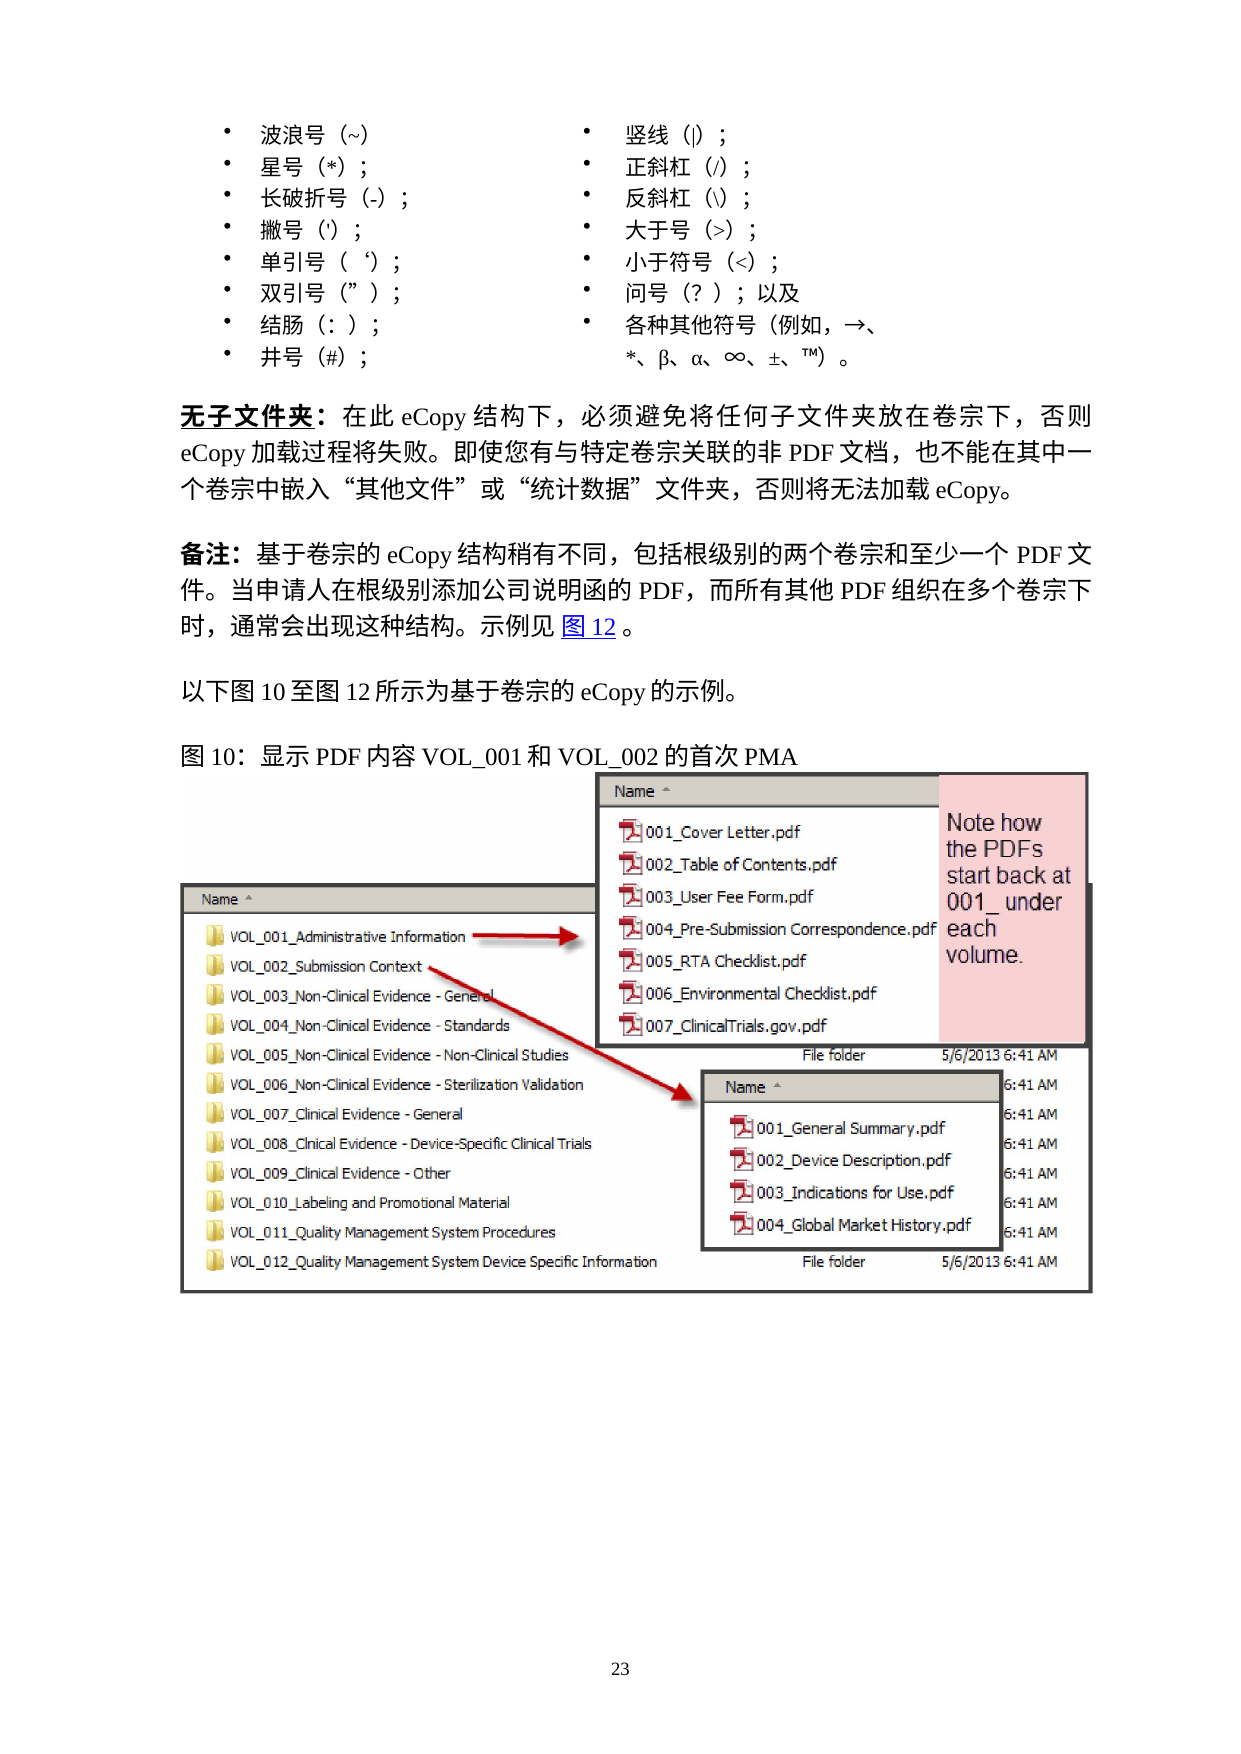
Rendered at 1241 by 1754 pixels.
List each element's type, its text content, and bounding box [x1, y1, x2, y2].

table_cell 正斜杠（/）； [619, 150, 904, 181]
table_cell 小于符号（<）； [619, 245, 904, 276]
text 图10：显示PDF内容VOL_001和VOL_002的首次PMA [180, 737, 1093, 772]
table_cell • [577, 213, 619, 245]
table_header 波浪号（~） [254, 118, 577, 150]
table_cell • [218, 213, 254, 245]
table_cell • [577, 181, 619, 213]
table_cell • [577, 276, 619, 308]
table_cell 反斜杠（\）； [619, 181, 904, 213]
table_cell • [218, 276, 254, 308]
table_cell • [218, 181, 254, 213]
table_cell 单引号（‘）； [254, 245, 577, 276]
table_cell • [577, 245, 619, 276]
table_header 竖线（|）； [619, 118, 904, 150]
table_cell 大于号（>）； [619, 213, 904, 245]
table_cell • [218, 340, 254, 371]
table_cell • [577, 308, 619, 371]
picture [180, 772, 1093, 1294]
table_header • [577, 118, 619, 150]
table_cell 各种其他符号（例如，→、*、β、α、∞、±、™）。 [619, 308, 904, 371]
text 无子文件夹：在此eCopy结构下，必须避免将任何子文件夹放在卷宗下，否则eCopy加载过程将失败。即使您有与特定卷宗关联的非PDF文档，也不能在其中一个卷宗中嵌入“其他文件”或“统计数据”文件夹，否则将无法加载eCopy。 [180, 397, 1093, 505]
table_header • [218, 118, 254, 150]
table_cell 撇号（'）； [254, 213, 577, 245]
table_cell 井号（#）； [254, 340, 577, 371]
text 备注：基于卷宗的eCopy结构稍有不同，包括根级别的两个卷宗和至少一个PDF文件。当申请人在根级别添加公司说明函的PDF，而所有其他PDF组织在多个卷宗下时，通常会出现这种结构。示例见 图12 。 [180, 534, 1093, 643]
table_cell • [218, 150, 254, 181]
table_cell 双引号（”）； [254, 276, 577, 308]
table_cell 星号（*）； [254, 150, 577, 181]
table_cell • [218, 308, 254, 340]
table_cell • [218, 245, 254, 276]
table_cell • [577, 150, 619, 181]
table_cell 长破折号（-）； [254, 181, 577, 213]
text 以下图10至图12所示为基于卷宗的eCopy的示例。 [180, 672, 1093, 708]
table_cell 问号（？）；以及 [619, 276, 904, 308]
table_cell 结肠（：）； [254, 308, 577, 340]
